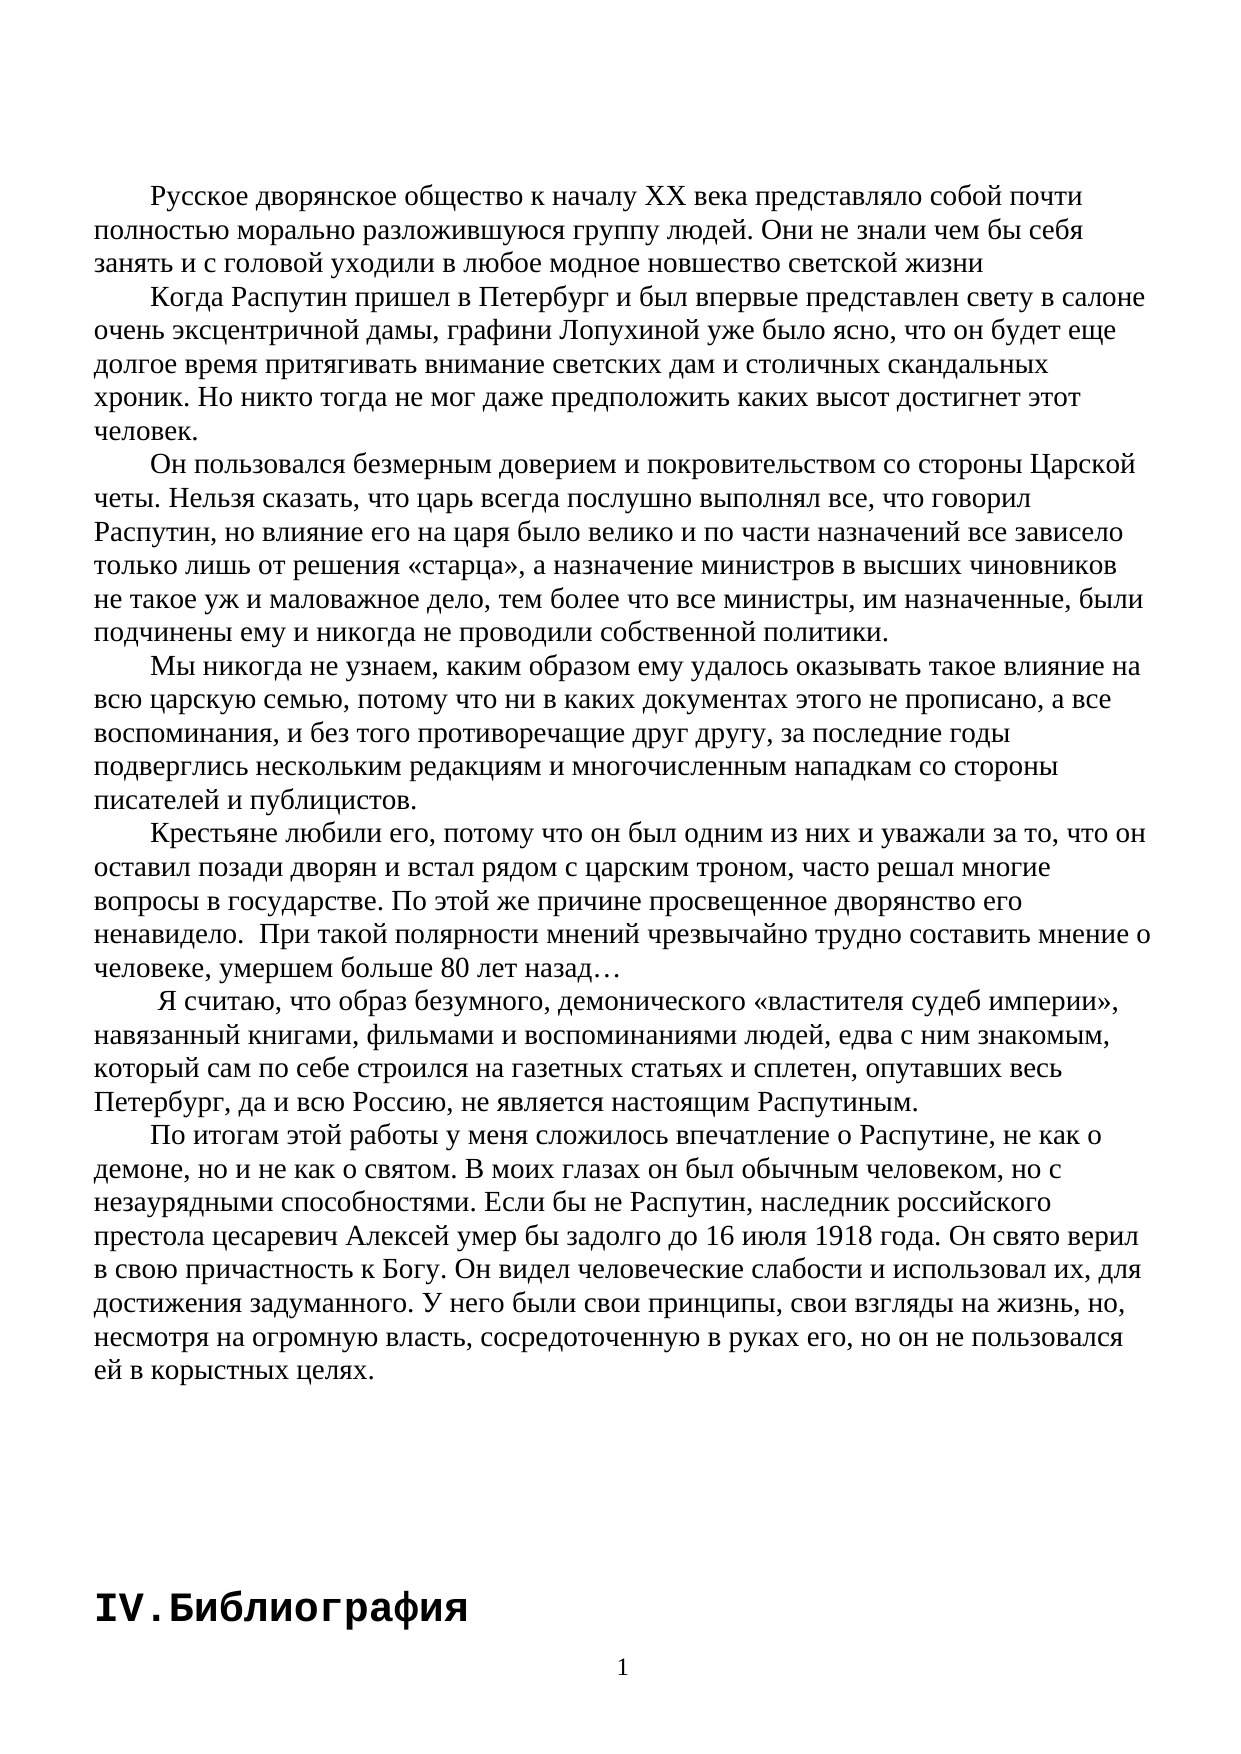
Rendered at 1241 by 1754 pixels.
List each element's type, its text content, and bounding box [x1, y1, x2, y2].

text Мы никогда не узнаем, каким образом ему удалось оказывать такое влияние на всю царскую семью, потому что ни в каких документах этого не прописано, а все воспоминания, и без того противоречащие друг другу, за последние годы подверглись нескольким редакциям и многочисленным нападкам со стороны писателей и публицистов. [94, 648, 1152, 816]
text IV.Библиография [94, 1587, 1152, 1634]
text По итогам этой работы у меня сложилось впечатление о Распутине, не как о демоне, но и не как о святом. В моих глазах он был обычным человеком, но с незаурядными способностями. Если бы не Распутин, наследник российского престола цесаревич Алексей умер бы задолго до 16 июля 1918 года. Он свято верил в свою причастность к Богу. Он видел человеческие слабости и использовал их, для достижения задуманного. У него были свои принципы, свои взгляды на жизнь, но, несмотря на огромную власть, сосредоточенную в руках его, но он не пользовался ей в корыстных целях. [94, 1117, 1152, 1386]
text Русское дворянское общество к началу ХХ века представляло собой почти полностью морально разложившуюся группу людей. Они не знали чем бы себя занять и с головой уходили в любое модное новшество светской жизни [94, 178, 1152, 279]
text Когда Распутин пришел в Петербург и был впервые представлен свету в салоне очень эксцентричной дамы, графини Лопухиной уже было ясно, что он будет еще долгое время притягивать внимание светских дам и столичных скандальных хроник. Но никто тогда не мог даже предположить каких высот достигнет этот человек. [94, 279, 1152, 447]
text Крестьяне любили его, потому что он был одним из них и уважали за то, что он оставил позади дворян и встал рядом с царским троном, часто решал многие вопросы в государстве. По этой же причине просвещенное дворянство его ненавидело. При такой полярности мнений чрезвычайно трудно составить мнение о человеке, умершем больше 80 лет назад… [94, 816, 1152, 983]
text Он пользовался безмерным доверием и покровительством со стороны Царской четы. Нельзя сказать, что царь всегда послушно выполнял все, что говорил Распутин, но влияние его на царя было велико и по части назначений все зависело только лишь от решения «старца», а назначение министров в высших чиновников не такое уж и маловажное дело, тем более что все министры, им назначенные, были подчинены ему и никогда не проводили собственной политики. [94, 447, 1152, 648]
text Я считаю, что образ безумного, демонического «властителя судеб империи», навязанный книгами, фильмами и воспоминаниями людей, едва с ним знакомым, который сам по себе строился на газетных статьях и сплетен, опутавших весь Петербург, да и всю Россию, не является настоящим Распутиным. [94, 983, 1152, 1117]
